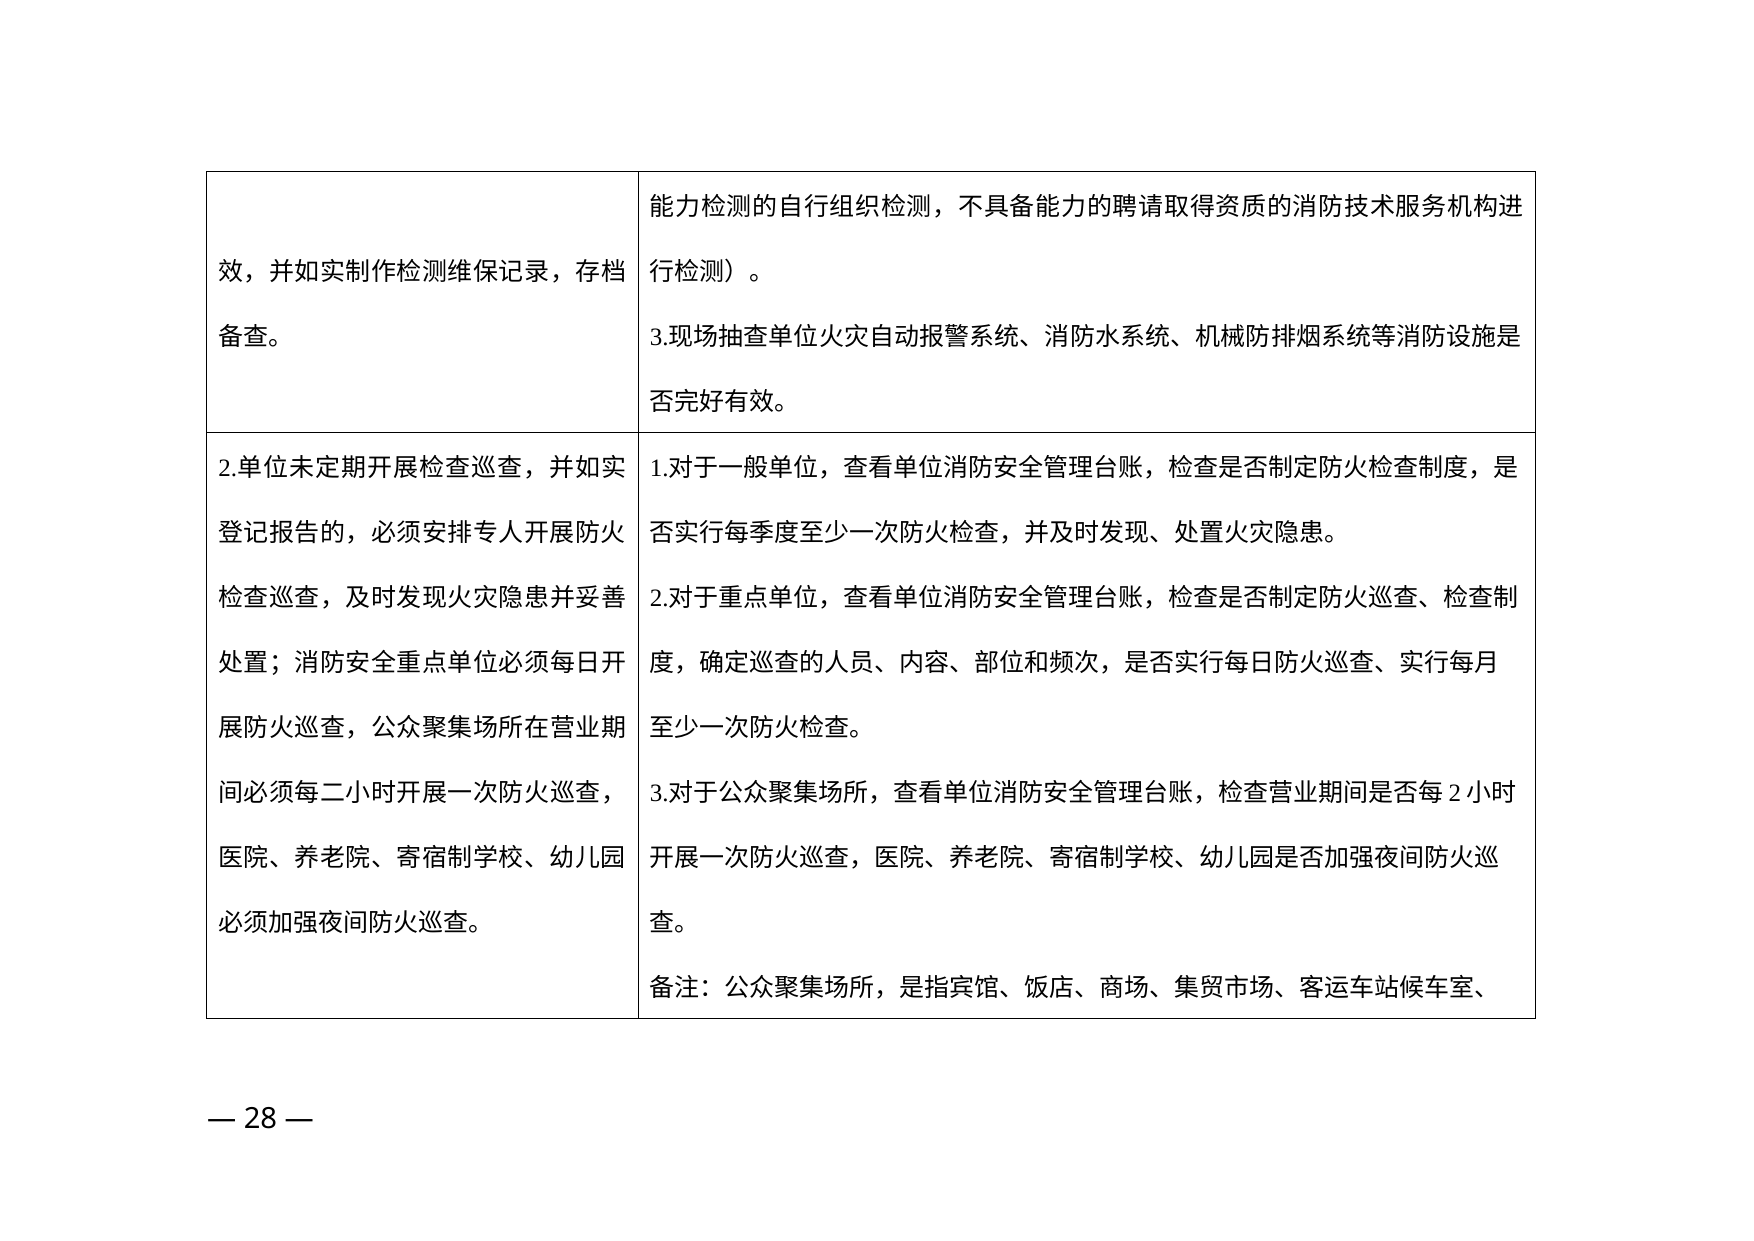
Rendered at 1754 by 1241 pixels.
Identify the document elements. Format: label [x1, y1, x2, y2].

table_cell [639, 433, 1535, 1018]
table_cell [207, 172, 638, 432]
table_cell [207, 433, 638, 1018]
table_cell [639, 172, 1535, 432]
